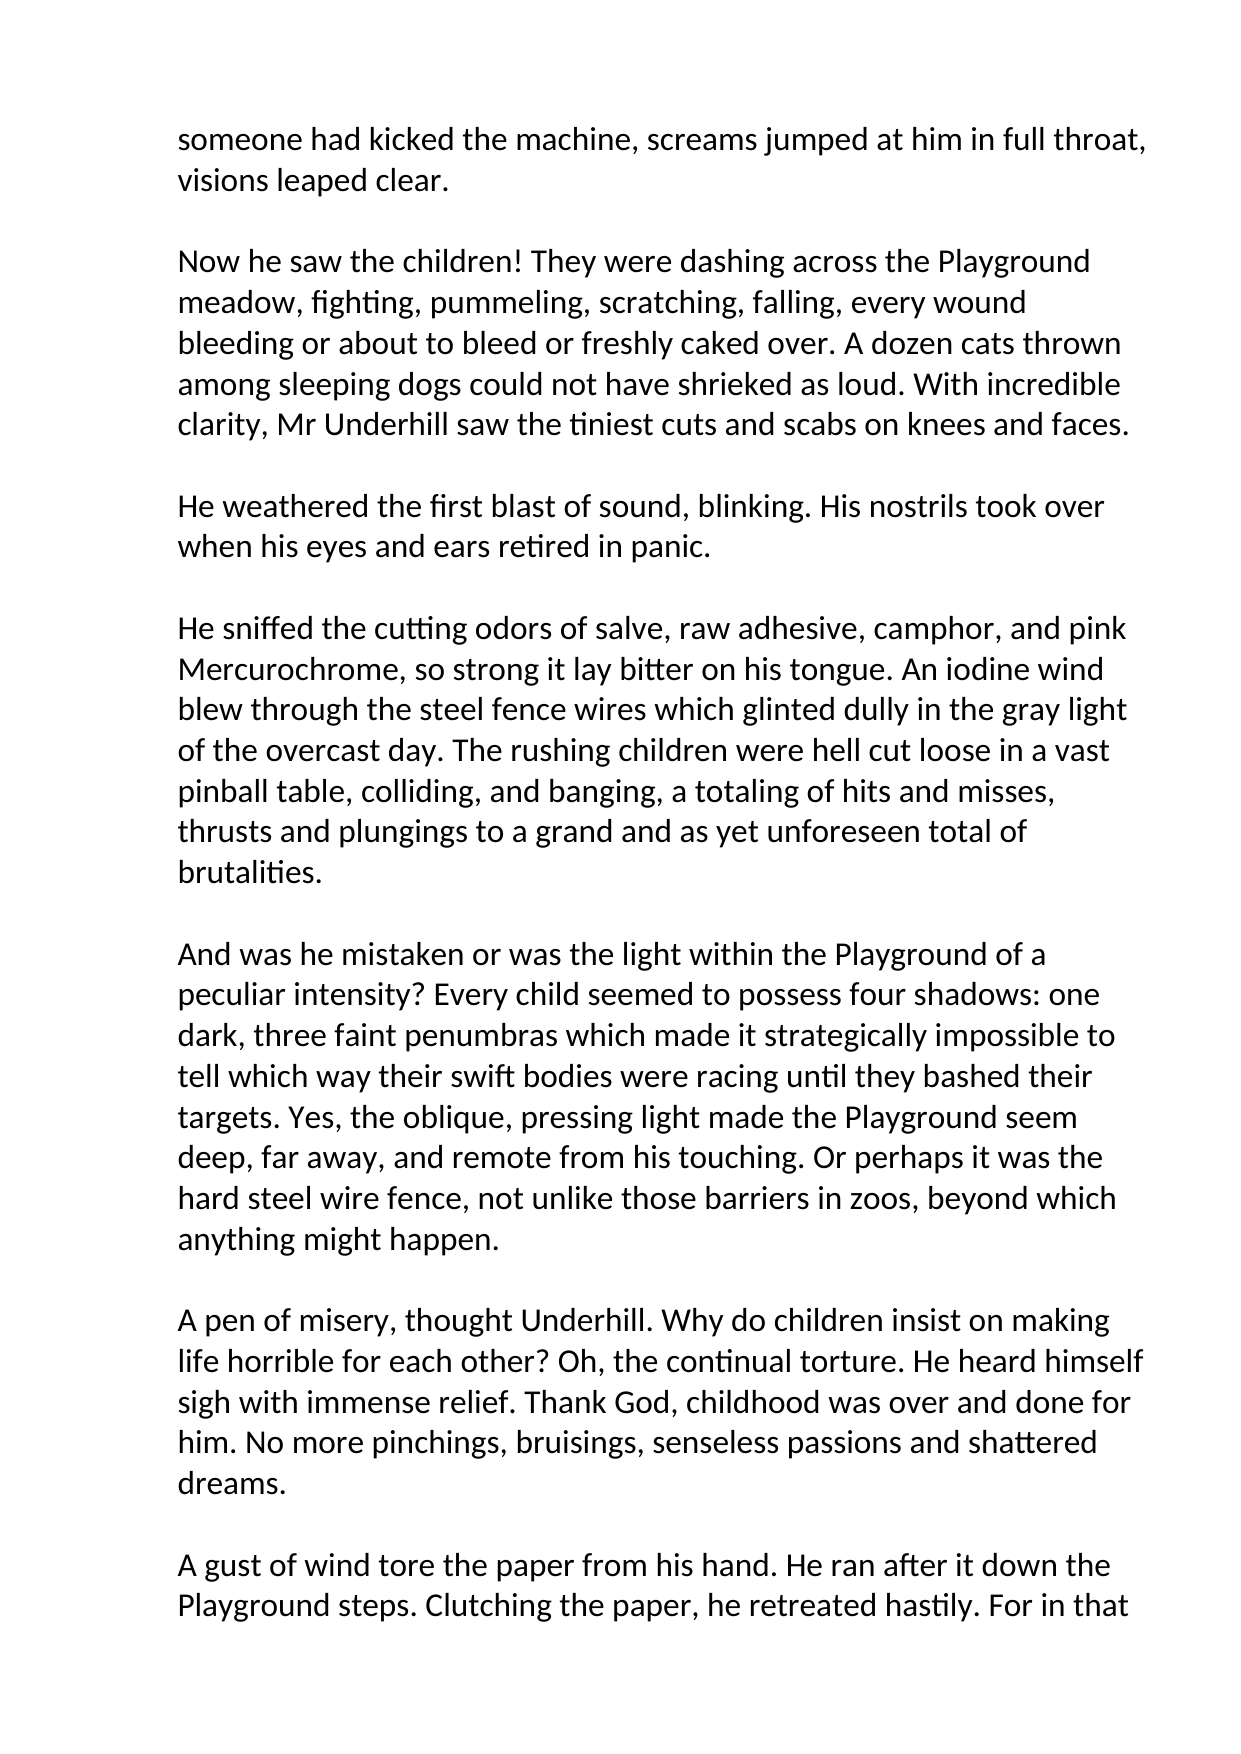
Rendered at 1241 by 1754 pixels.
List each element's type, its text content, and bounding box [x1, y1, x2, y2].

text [177, 1544, 1152, 1625]
text And was he mistaken or was the light within the Playground of a peculiar intensity? Every child seemed to possess four shadows: one dark, three faint penumbras which made it strategically impossible to tell which way their swift bodies were racing until they bashed their targets. Yes, the oblique, pressing light made the Playground seem deep, far away, and remote from his touching. Or perhaps it was the hard steel wire fence, not unlike those barriers in zoos, beyond which anything might happen. [177, 933, 1152, 1258]
text A pen of misery, thought Underhill. Why do children insist on making life horrible for each other? Oh, the continual torture. He heard himself sigh with immense relief. Thank God, childhood was over and done for him. No more pinchings, bruisings, senseless passions and shattered dreams. [177, 1299, 1152, 1503]
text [177, 118, 1152, 199]
text Now he saw the children! They were dashing across the Playground meadow, fighting, pummeling, scratching, falling, every wound bleeding or about to bleed or freshly caked over. A dozen cats thrown among sleeping dogs could not have shrieked as loud. With incredible clarity, Mr Underhill saw the tiniest cuts and scabs on knees and faces. [177, 240, 1152, 444]
text He weathered the first blast of sound, blinking. His nostrils took over when his eyes and ears retired in panic. [177, 485, 1152, 566]
text He sniffed the cutting odors of salve, raw adhesive, camphor, and pink Mercurochrome, so strong it lay bitter on his tongue. An iodine wind blew through the steel fence wires which glinted dully in the gray light of the overcast day. The rushing children were hell cut loose in a vast pinball table, colliding, and banging, a totaling of hits and misses, thrusts and plungings to a grand and as yet unforeseen total of brutalities. [177, 607, 1152, 892]
